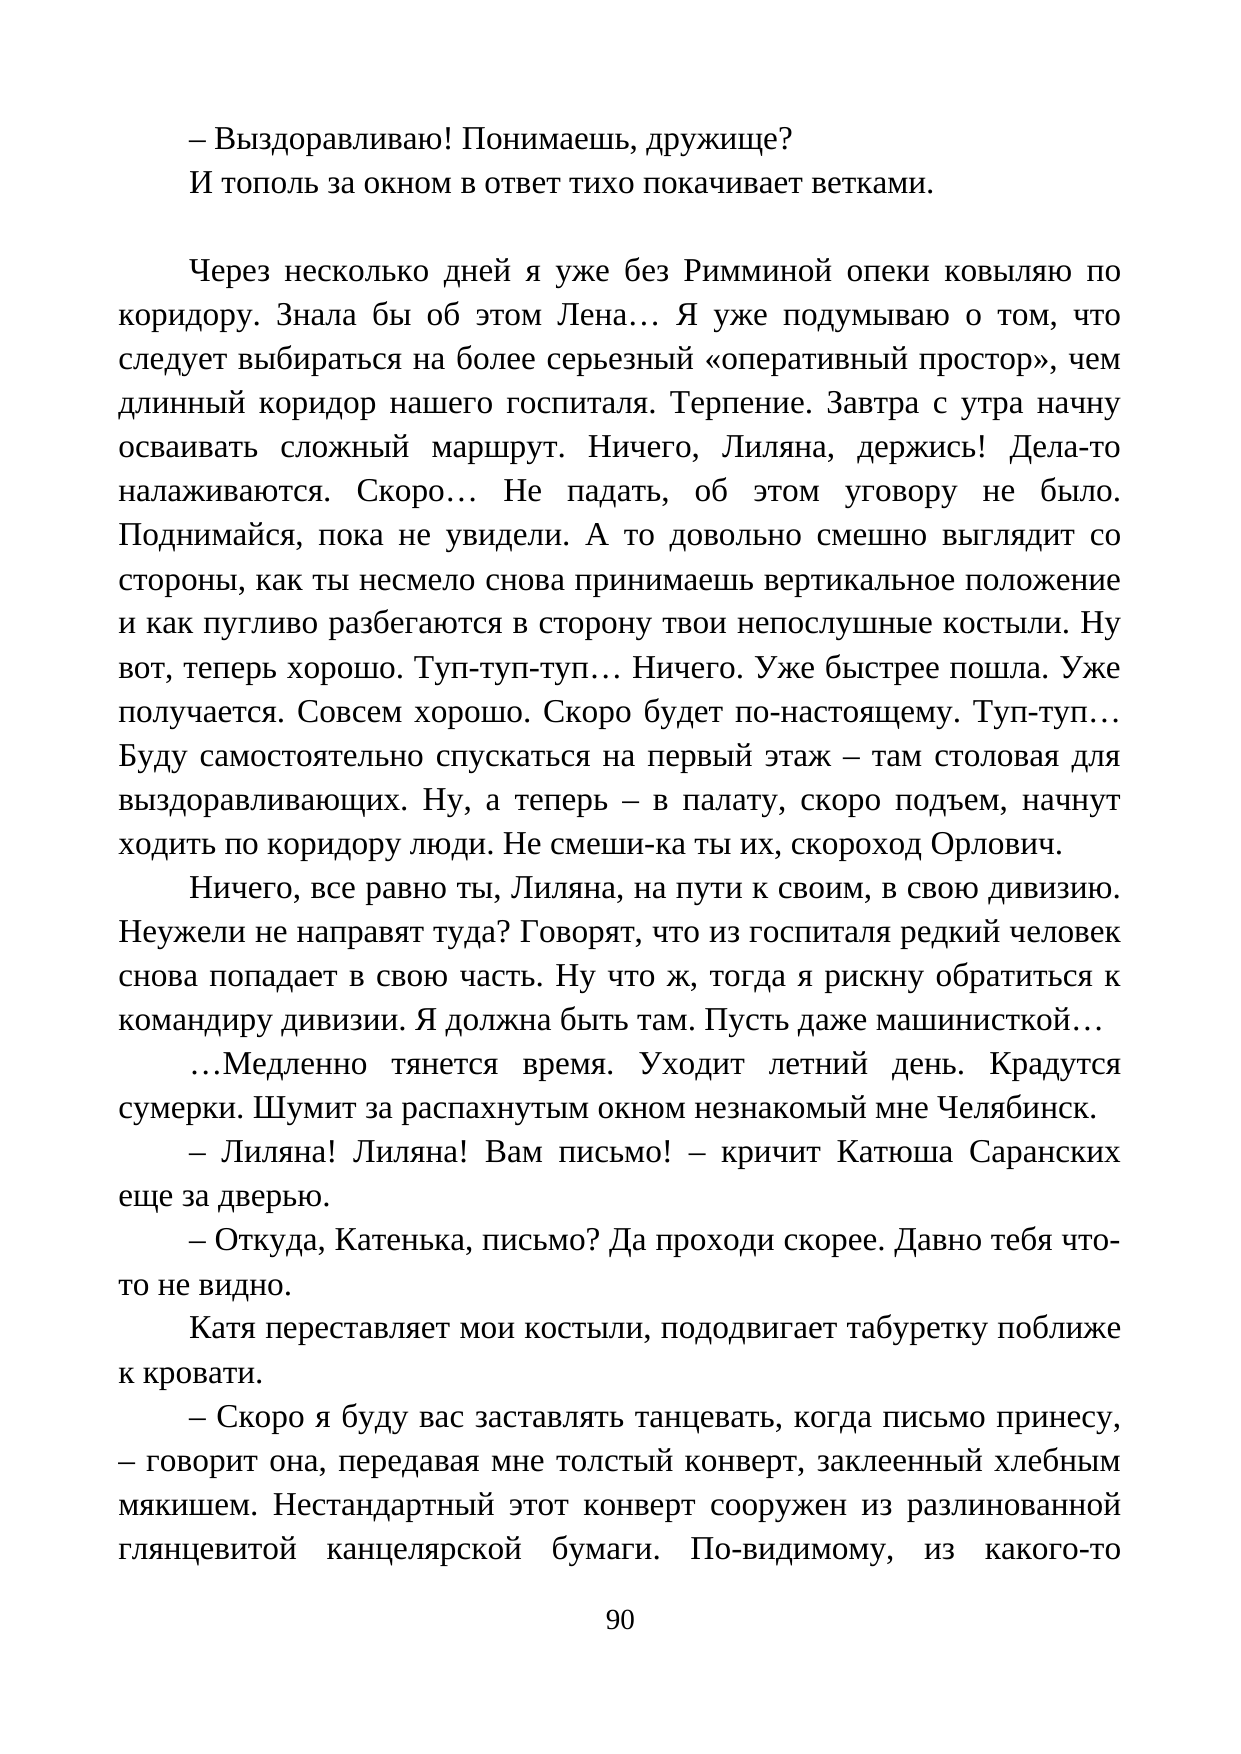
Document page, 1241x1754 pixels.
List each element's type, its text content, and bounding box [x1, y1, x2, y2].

text Катя переставляет мои костыли, пододвигает табуретку поближе к кровати. [118, 1308, 1122, 1390]
text Через несколько дней я уже без Римминой опеки ковыляю по коридору. Знала бы об этом Лена… Я уже подумываю о том, что следует выбираться на более серьезный «оперативный простор», чем длинный коридор нашего госпиталя. Терпение. Завтра с утра начну осваивать сложный маршрут. Ничего, Лиляна, держись! Дела-то налаживаются. Скоро… Не падать, об этом уговору не было. Поднимайся, пока не увидели. А то довольно смешно выглядит со стороны, как ты несмело снова принимаешь вертикальное положение и как пугливо разбегаются в сторону твои непослушные костыли. Ну вот, теперь хорошо. Туп-туп-туп… Ничего. Уже быстрее пошла. Уже получается. Совсем хорошо. Скоро будет по-настоящему. Туп-туп… Буду самостоятельно спускаться на первый этаж – там столовая для выздоравливающих. Ну, а теперь – в палату, скоро подъем, начнут ходить по коридору люди. Не смеши-ка ты их, скороход Орлович. [118, 250, 1122, 861]
text И тополь за окном в ответ тихо покачивает ветками. [118, 162, 1122, 201]
text – Лиляна! Лиляна! Вам письмо! – кричит Катюша Саранских еще за дверью. [118, 1132, 1122, 1214]
text Ничего, все равно ты, Лиляна, на пути к своим, в свою дивизию. Неужели не направят туда? Говорят, что из госпиталя редкий человек снова попадает в свою часть. Ну что ж, тогда я рискну обратиться к командиру дивизии. Я должна быть там. Пусть даже машинисткой… [118, 867, 1122, 1038]
text – Откуда, Катенька, письмо? Да проходи скорее. Давно тебя что-то не видно. [118, 1220, 1122, 1302]
text …Медленно тянется время. Уходит летний день. Крадутся сумерки. Шумит за распахнутым окном незнакомый мне Челябинск. [118, 1043, 1122, 1126]
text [118, 1396, 1122, 1566]
text – Выздоравливаю! Понимаешь, дружище? [118, 118, 1122, 156]
